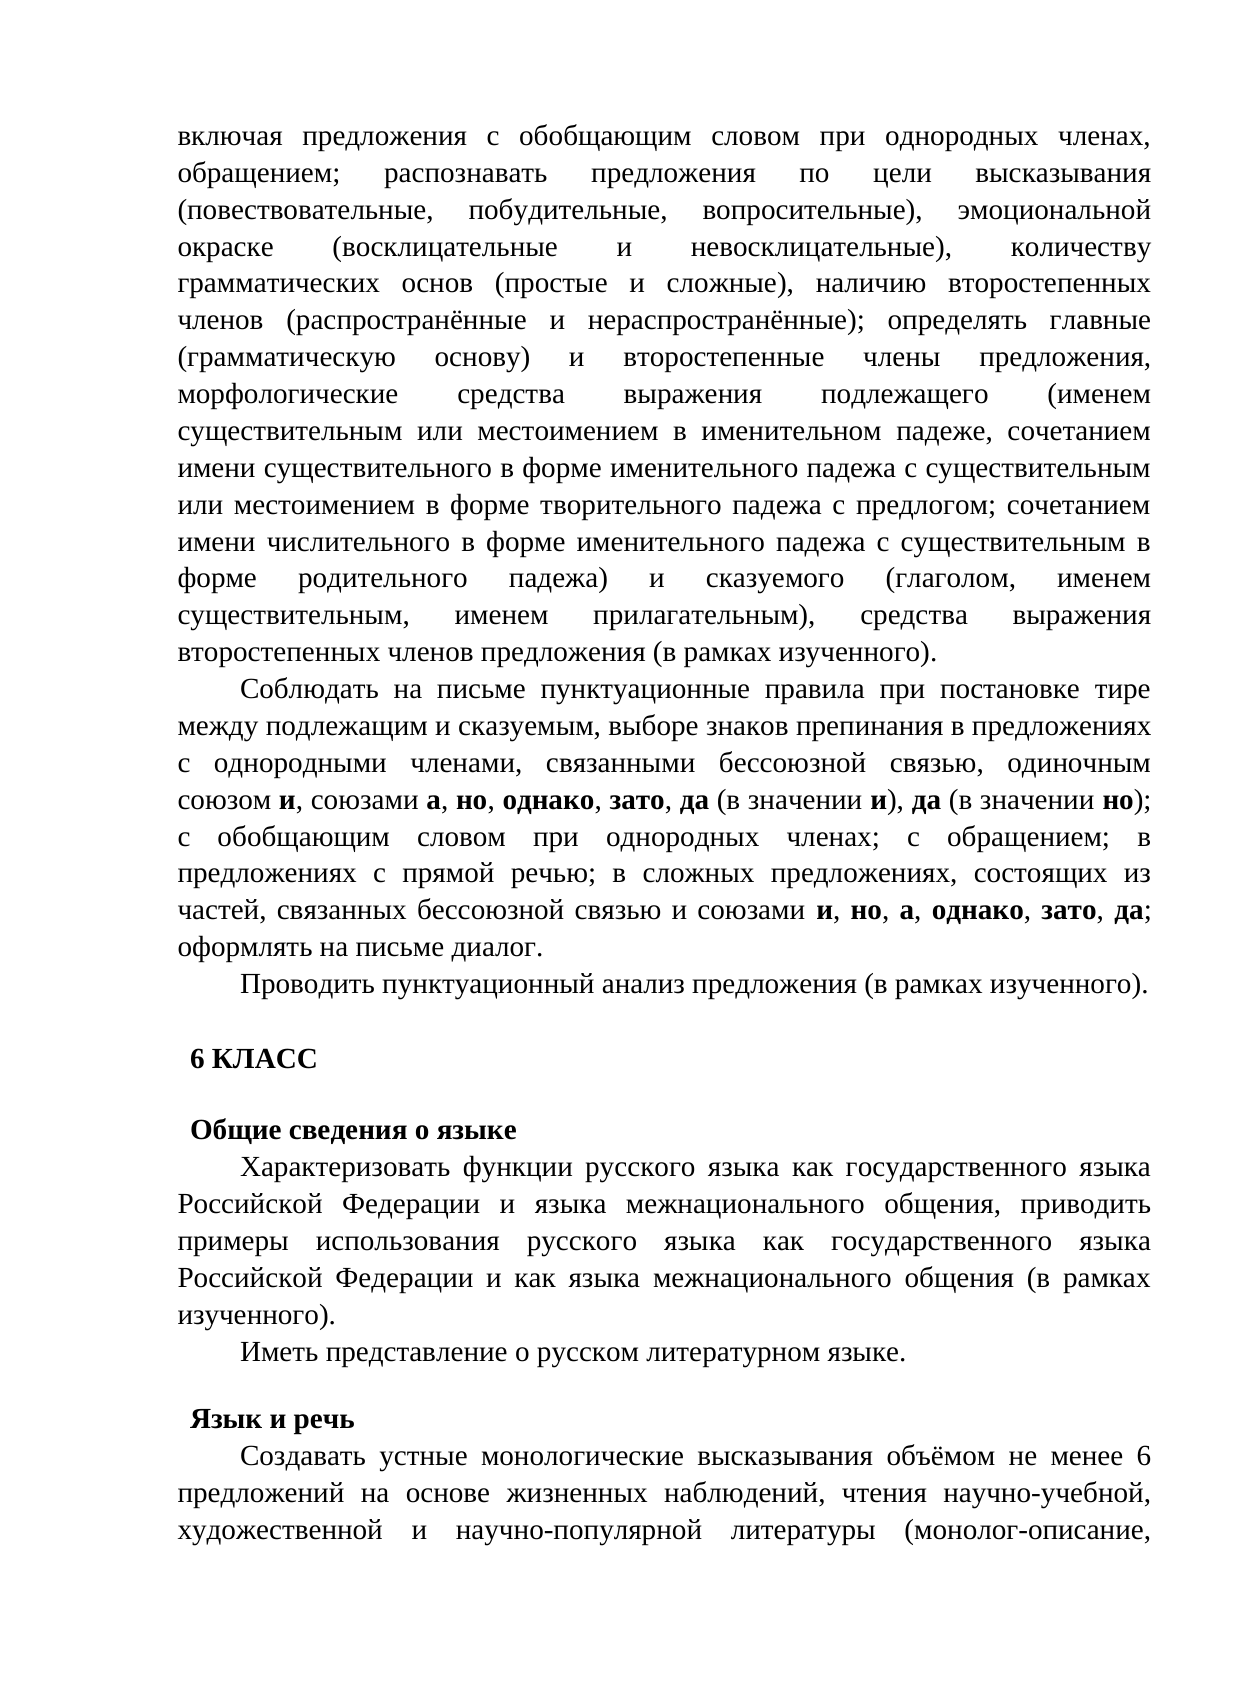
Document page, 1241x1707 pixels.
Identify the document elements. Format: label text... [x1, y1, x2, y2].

text Общие сведения о языке [190, 1112, 1152, 1146]
text Иметь представление о русском литературном языке. [177, 1334, 1152, 1367]
text Язык и речь [190, 1401, 1152, 1435]
text Соблюдать на письме пунктуационные правила при постановке тире между подлежащим и сказуемым, выборе знаков препинания в предложениях с однородными членами, связанными бессоюзной связью, одиночным союзом и, союзами а, но, однако, зато, да (в значении и), да (в значении но); с обобщающим словом при однородных членах; с обращением; в предложениях с прямой речью; в сложных предложениях, состоящих из частей, связанных бессоюзной связью и союзами и, но, а, однако, зато, да; оформлять на письме диалог. [177, 671, 1152, 963]
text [177, 118, 1152, 668]
text Проводить пунктуационный анализ предложения (в рамках изученного). [177, 966, 1152, 1000]
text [177, 1438, 1152, 1545]
text 6 КЛАСС [190, 1042, 1152, 1075]
text Характеризовать функции русского языка как государственного языка Российской Федерации и языка межнационального общения, приводить примеры использования русского языка как государственного языка Российской Федерации и как языка межнационального общения (в рамках изученного). [177, 1149, 1152, 1330]
